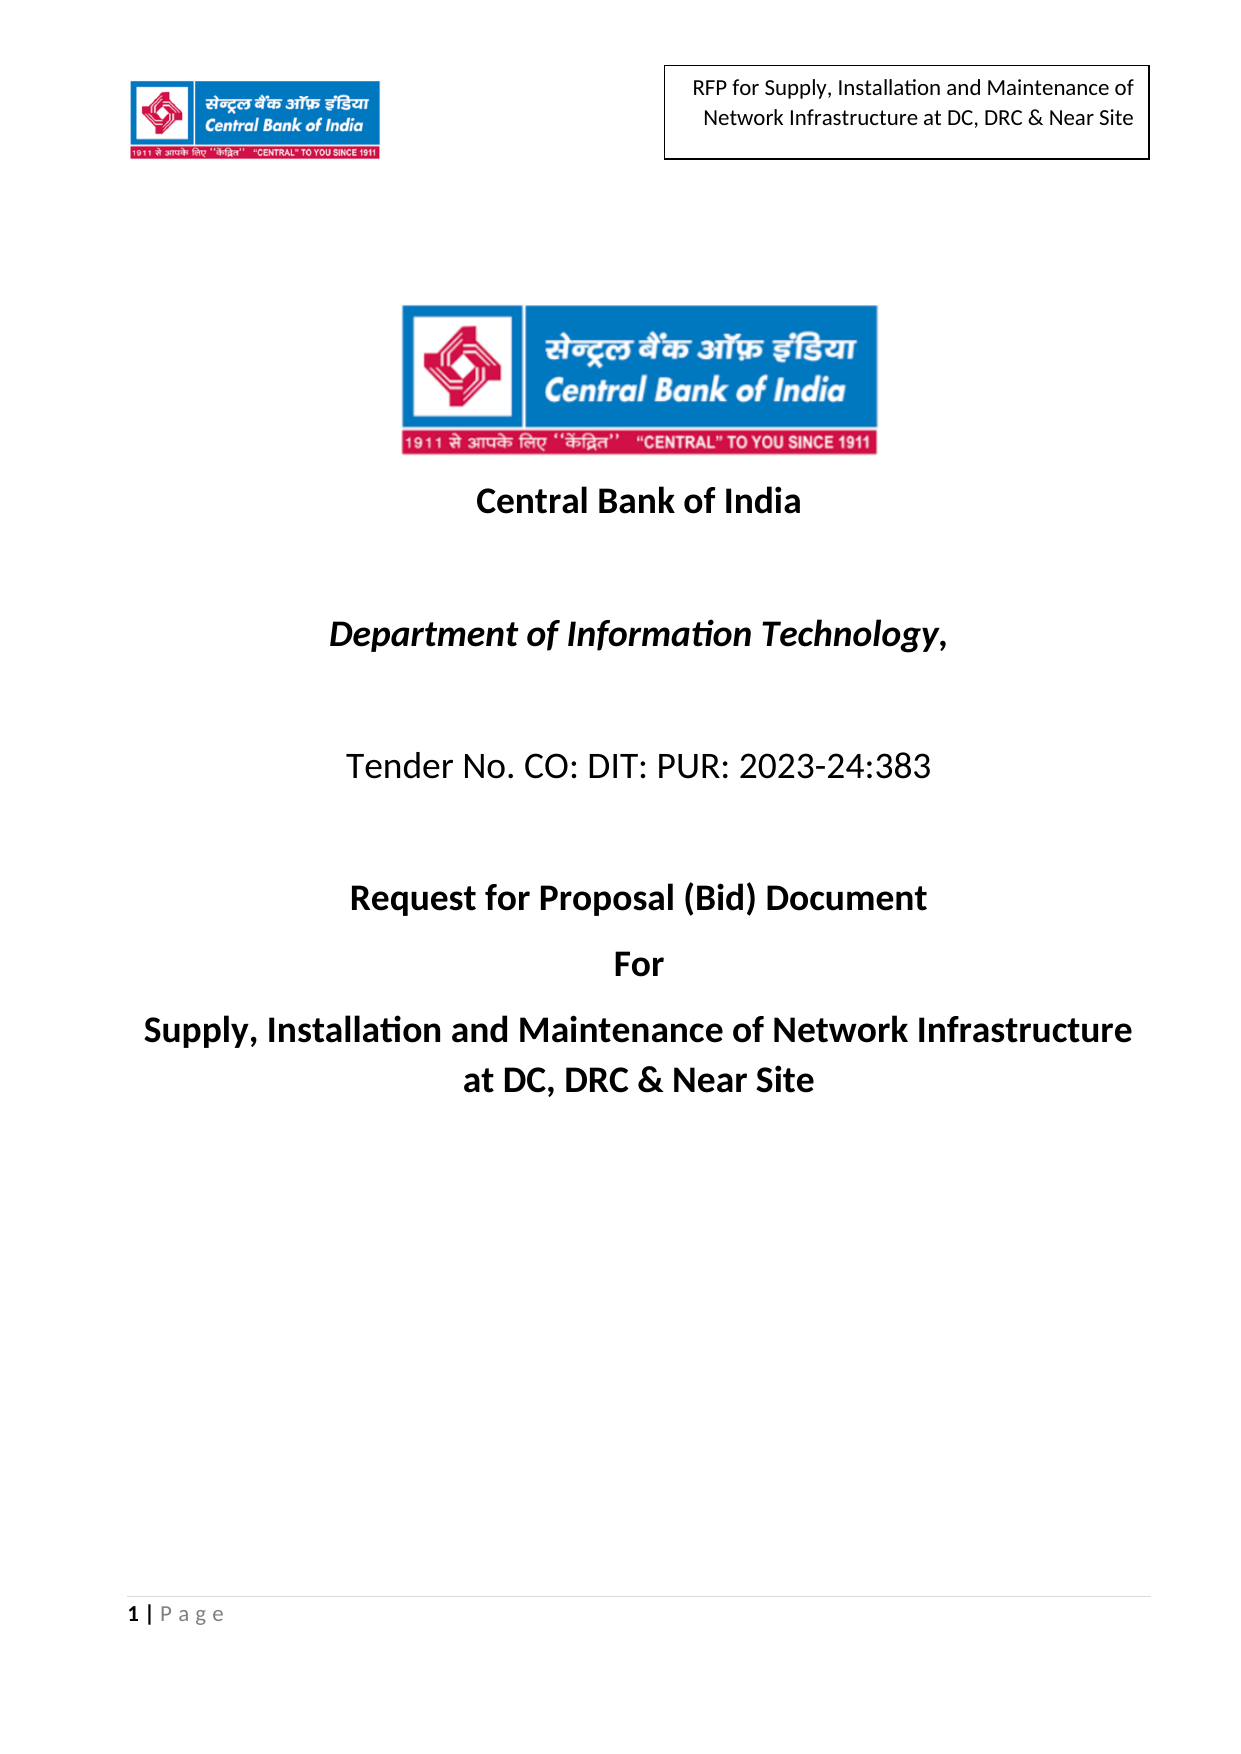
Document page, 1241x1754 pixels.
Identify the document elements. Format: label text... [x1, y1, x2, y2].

picture [127, 78, 382, 161]
text For [127, 940, 1151, 986]
picture [396, 301, 882, 459]
text Central Bank of India [127, 477, 1151, 523]
text Department of Information Technology, [127, 609, 1151, 655]
text Supply, Installation and Maintenance of Network Infrastructure at DC, DRC & Near Site [127, 1006, 1151, 1102]
text Tender No. CO: DIT: PUR: 2023-24:383 [127, 742, 1151, 788]
text Request for Proposal (Bid) Document [127, 874, 1151, 920]
